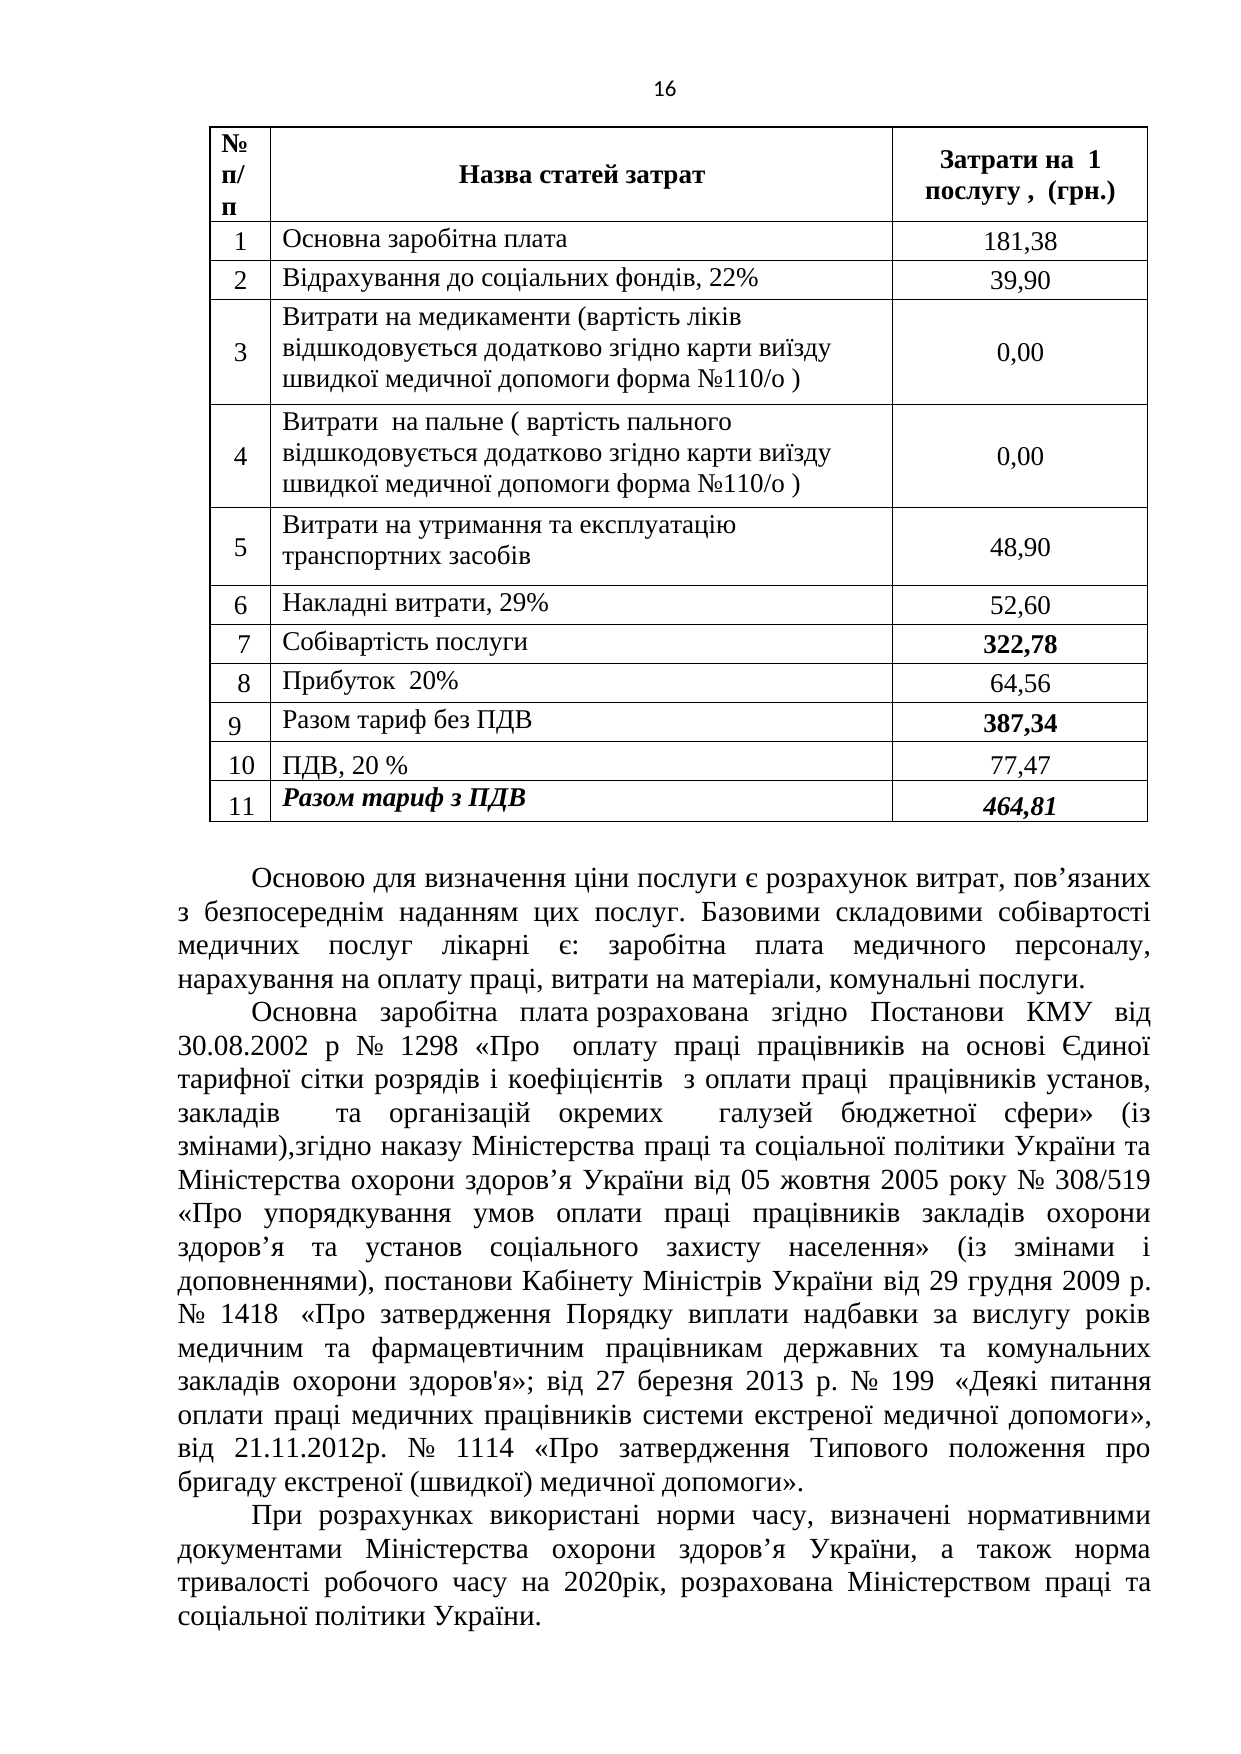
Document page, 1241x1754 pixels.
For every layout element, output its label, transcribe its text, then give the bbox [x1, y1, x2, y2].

text Основою для визначення ціни послуги є розрахунок витрат, пов’язаних з безпосереднім наданням цих послуг. Базовими складовими собівартості медичних послуг лікарні є: заробітна плата медичного персоналу, нарахування на оплату праці, витрати на матеріали, комунальні послуги. [177, 860, 1152, 994]
table_cell [176, 126, 1159, 860]
text При розрахунках використані норми часу, визначені нормативними документами Міністерства охорони здоров’я України, а також норма тривалості робочого часу на 2020рік, розрахована Міністерством праці та соціальної політики України. [177, 1497, 1152, 1632]
text Основна заробітна плата розрахована згідно Постанови КМУ від 30.08.2002 р № 1298 «Про оплату праці працівників на основі Єдиної тарифної сітки розрядів і коефіцієнтів з оплати праці працівників установ, закладів та організацій окремих галузей бюджетної сфери» (із змінами),згідно наказу Міністерства праці та соціальної політики України та Міністерства охорони здоров’я України від 05 жовтня 2005 року № 308/519 «Про упорядкування умов оплати праці працівників закладів охорони здоров’я та установ соціального захисту населення» (із змінами і доповненнями), постанови Кабінету Міністрів України від 29 грудня 2009 р. № 1418 «Про затвердження Порядку виплати надбавки за вислугу років медичним та фармацевтичним працівникам державних та комунальних закладів охорони здоров'я»; від 27 березня 2013 р. № 199 «Деякі питання оплати праці медичних працівників системи екстреної медичної допомоги», від 21.11.2012р. № 1114 «Про затвердження Типового положення про бригаду екстреної (швидкої) медичної допомоги». [177, 994, 1152, 1497]
